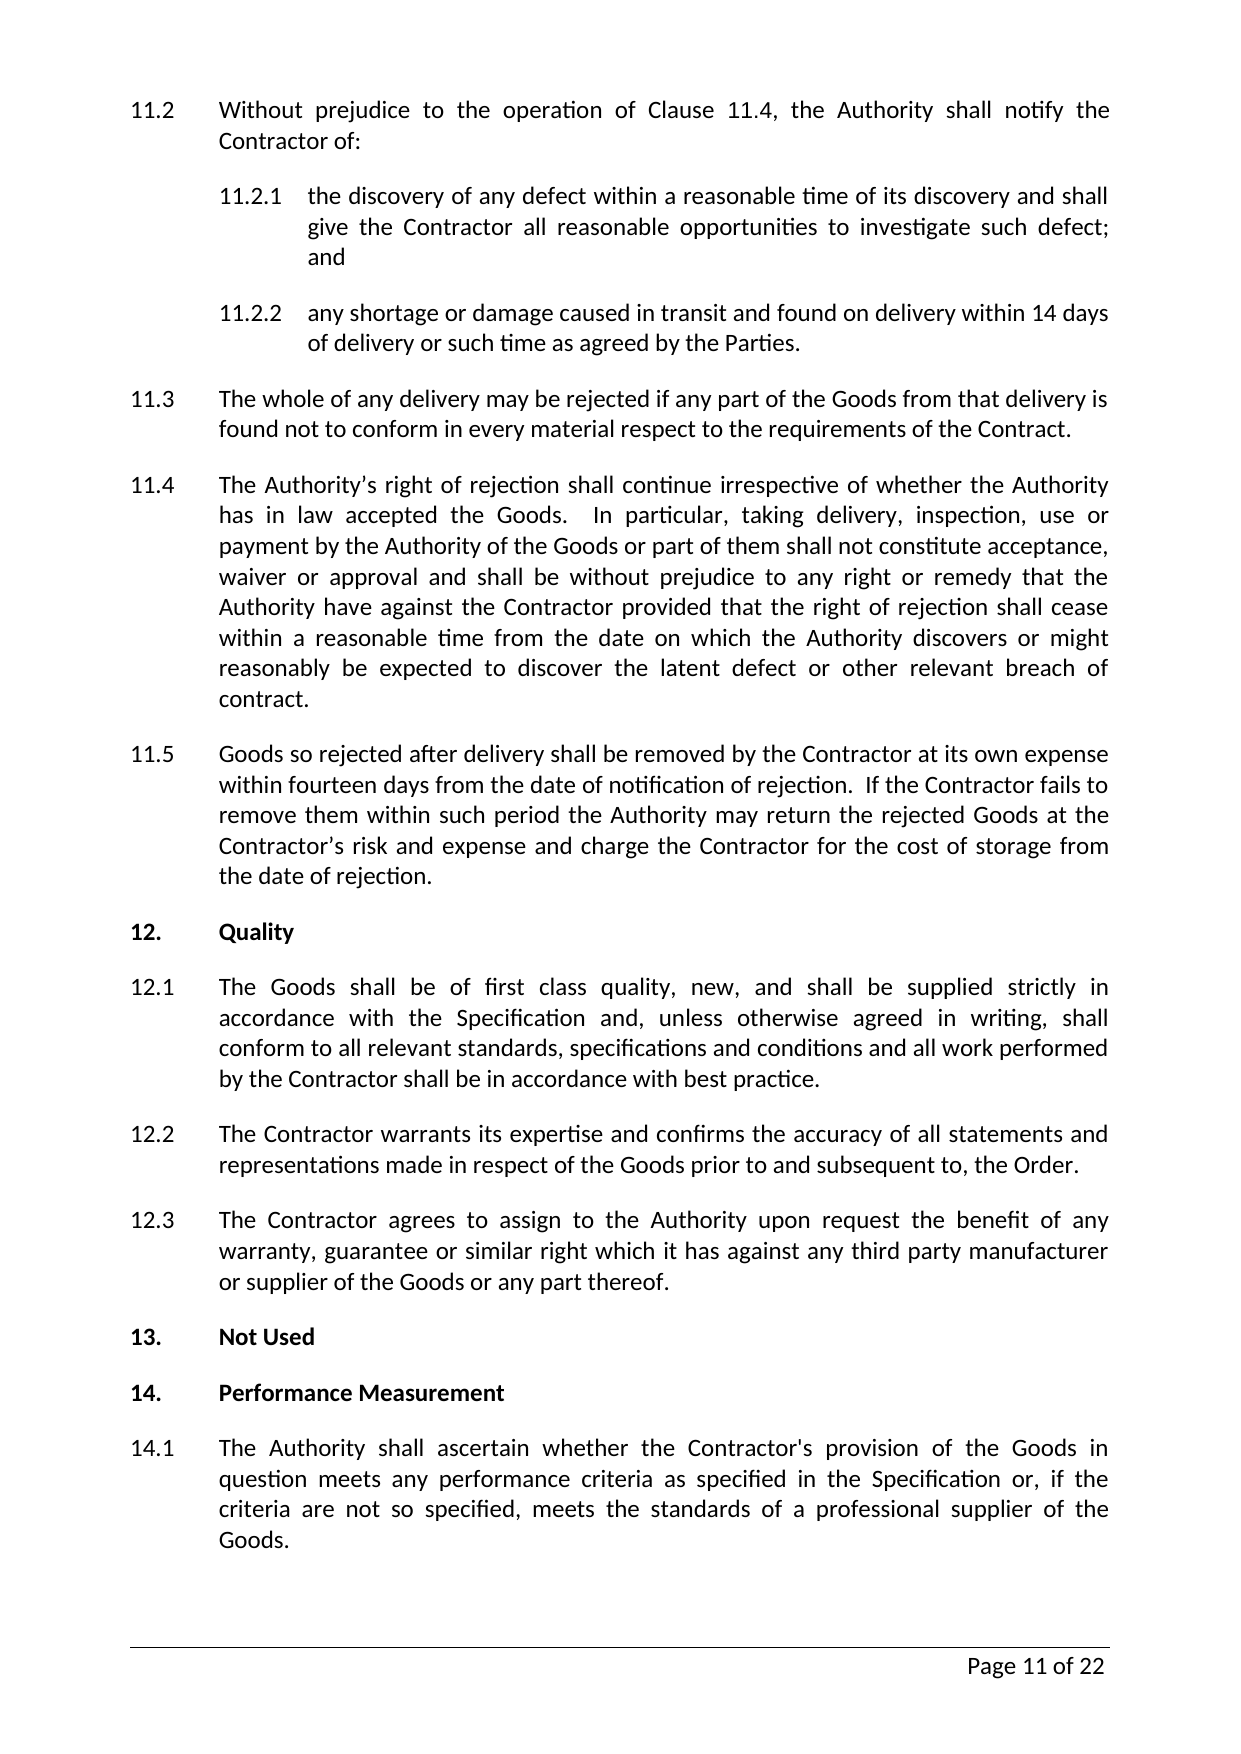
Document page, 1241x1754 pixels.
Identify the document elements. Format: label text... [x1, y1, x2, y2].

text the discovery of any defect within a reasonable time of its discovery and shall give the Contractor all reasonable opportunities to investigate such defect; and [219, 181, 1110, 272]
text The Authority shall ascertain whether the Contractor's provision of the Goods in question meets any performance criteria as specified in the Specification or, if the criteria are not so specified, meets the standards of a professional supplier of the Goods. [130, 1432, 1110, 1554]
text Performance Measurement [130, 1377, 1110, 1407]
text any shortage or damage caused in transit and found on delivery within 14 days of delivery or such time as agreed by the Parties. [219, 297, 1110, 358]
text The Contractor warrants its expertise and confirms the accuracy of all statements and representations made in respect of the Goods prior to and subsequent to, the Order. [130, 1118, 1110, 1179]
text The Goods shall be of first class quality, new, and shall be supplied strictly in accordance with the Specification and, unless otherwise agreed in writing, shall conform to all relevant standards, specifications and conditions and all work performed by the Contractor shall be in accordance with best practice. [130, 971, 1110, 1093]
text The Contractor agrees to assign to the Authority upon request the benefit of any warranty, guarantee or similar right which it has against any third party manufacturer or supplier of the Goods or any part thereof. [130, 1204, 1110, 1296]
text The whole of any delivery may be rejected if any part of the Goods from that delivery is found not to conform in every material respect to the requirements of the Contract. [130, 383, 1110, 444]
text The Authority’s right of rejection shall continue irrespective of whether the Authority has in law accepted the Goods. In particular, taking delivery, inspection, use or payment by the Authority of the Goods or part of them shall not constitute acceptance, waiver or approval and shall be without prejudice to any right or remedy that the Authority have against the Contractor provided that the right of rejection shall cease within a reasonable time from the date on which the Authority discovers or might reasonably be expected to discover the latent defect or other relevant breach of contract. [130, 469, 1110, 713]
text Not Used [130, 1321, 1110, 1352]
text Quality [130, 916, 1110, 946]
text Goods so rejected after delivery shall be removed by the Contractor at its own expense within fourteen days from the date of notification of rejection. If the Contractor fails to remove them within such period the Authority may return the rejected Goods at the Contractor’s risk and expense and charge the Contractor for the cost of storage from the date of rejection. [130, 738, 1110, 891]
text Without prejudice to the operation of Clause 11.4, the Authority shall notify the Contractor of: [130, 94, 1110, 156]
